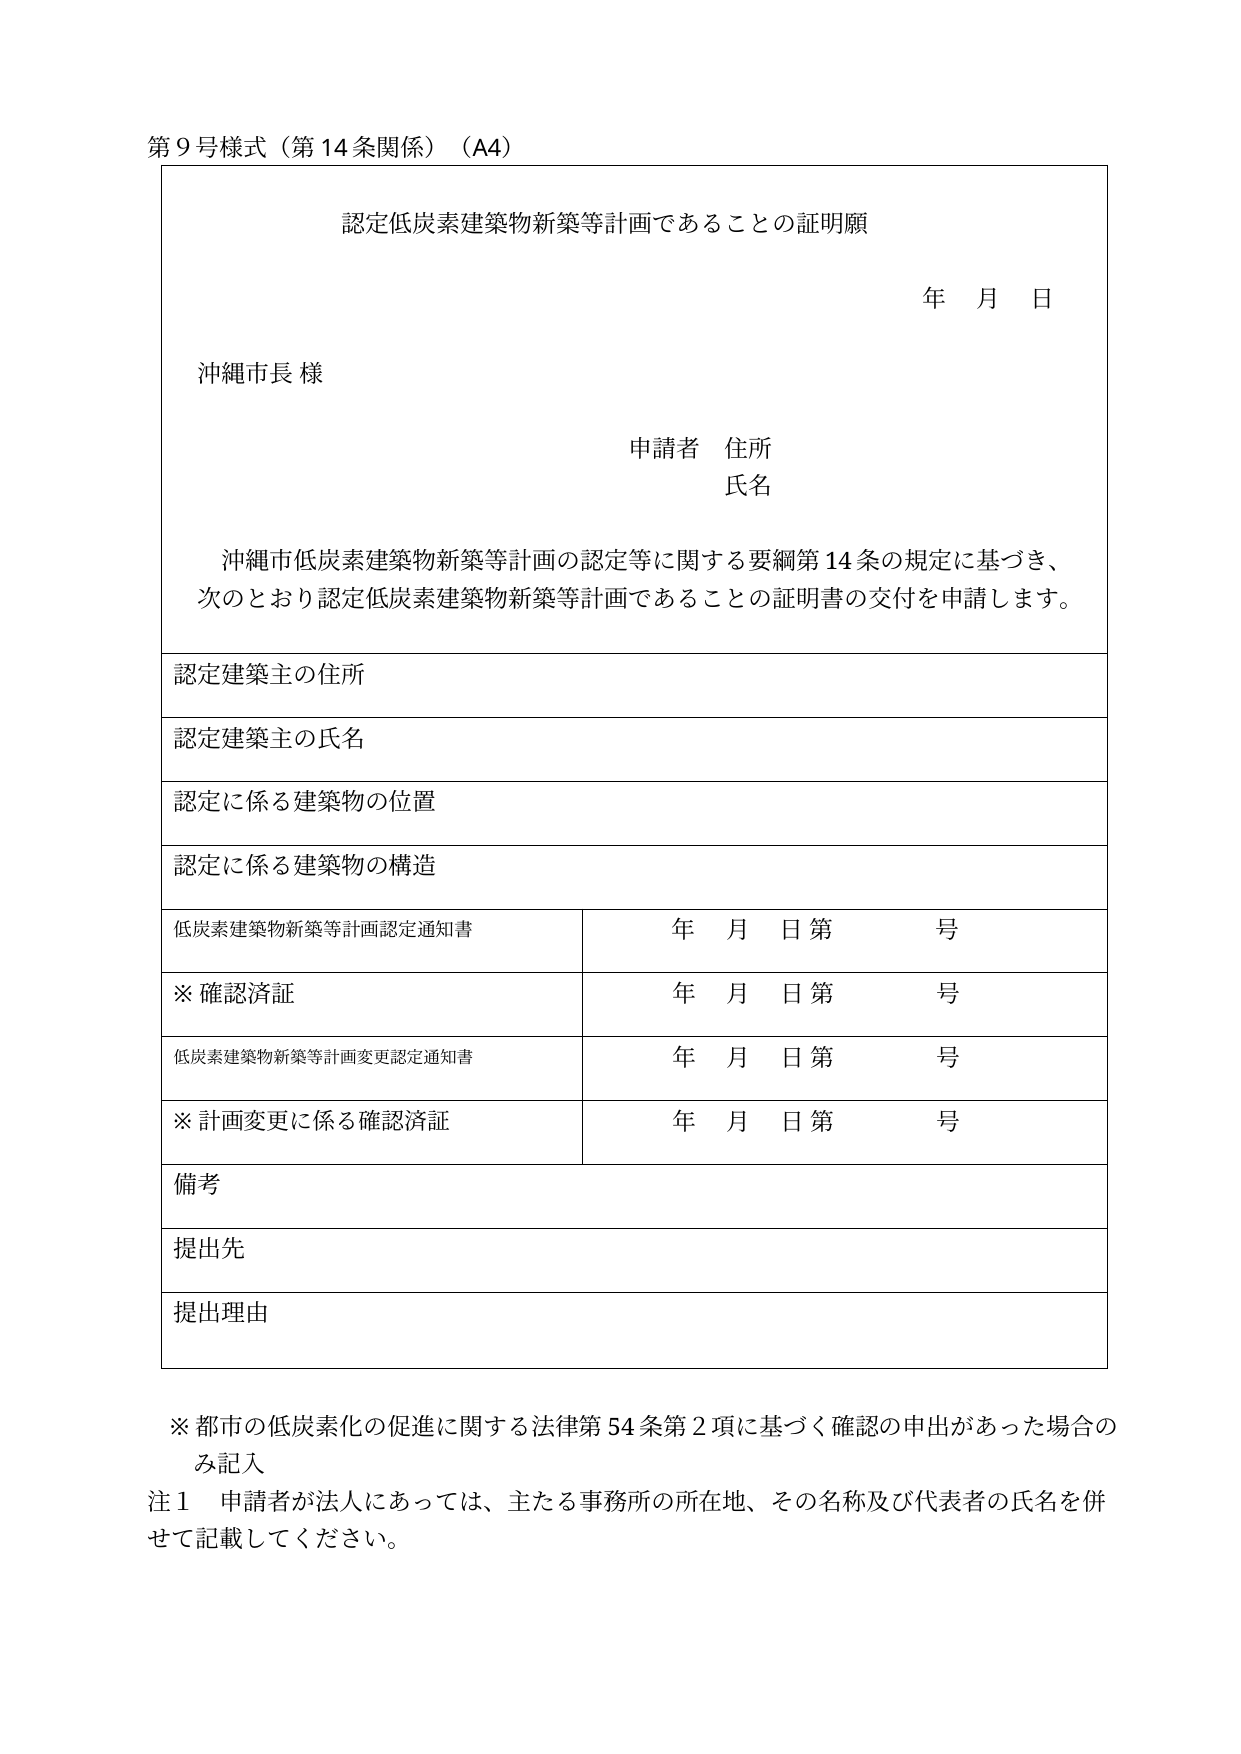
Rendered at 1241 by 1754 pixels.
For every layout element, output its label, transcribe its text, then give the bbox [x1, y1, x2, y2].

table_cell 低炭素建築物新築等計画変更認定通知書 [162, 1037, 582, 1100]
table_cell 備考 [162, 1165, 1107, 1228]
text 第９号様式（第14条関係）（A4） [148, 127, 1122, 164]
table_cell 認定建築主の氏名 [162, 718, 1107, 781]
table_cell 認定に係る建築物の構造 [162, 846, 1107, 908]
text 注１ 申請者が法人にあっては、主たる事務所の所在地、その名称及び代表者の氏名を併せて記載してください。 [148, 1481, 1122, 1556]
table_cell 年 月 日 第 号 [583, 1037, 1107, 1100]
table_cell 認定に係る建築物の位置 [162, 782, 1107, 844]
table_cell 提出理由 [162, 1293, 1107, 1368]
table_cell 年 月 日 第 号 [583, 1101, 1107, 1164]
table_cell 低炭素建築物新築等計画認定通知書 [162, 910, 582, 972]
table_cell 年 月 日 第 号 [583, 910, 1107, 972]
text ※ 都市の低炭素化の促進に関する法律第54条第２項に基づく確認の申出があった場合のみ記入 [169, 1406, 1122, 1481]
table_cell 認定建築主の住所 [162, 654, 1107, 717]
table_cell 年 月 日 第 号 [583, 973, 1107, 1036]
table_header 認定低炭素建築物新築等計画であることの証明願 年 月 日 沖縄市長 様 申請者 住所 氏名 沖縄市低炭素建築物新築等計画の認定等に関する要綱第14条の規定に基づき、 次のとおり認定低炭素建築物新築等計画であることの証明書の交付を申請します。 [162, 166, 1107, 653]
table_cell ※ 確認済証 [162, 973, 582, 1036]
table_cell ※ 計画変更に係る確認済証 [162, 1101, 582, 1164]
table_cell 提出先 [162, 1229, 1107, 1292]
